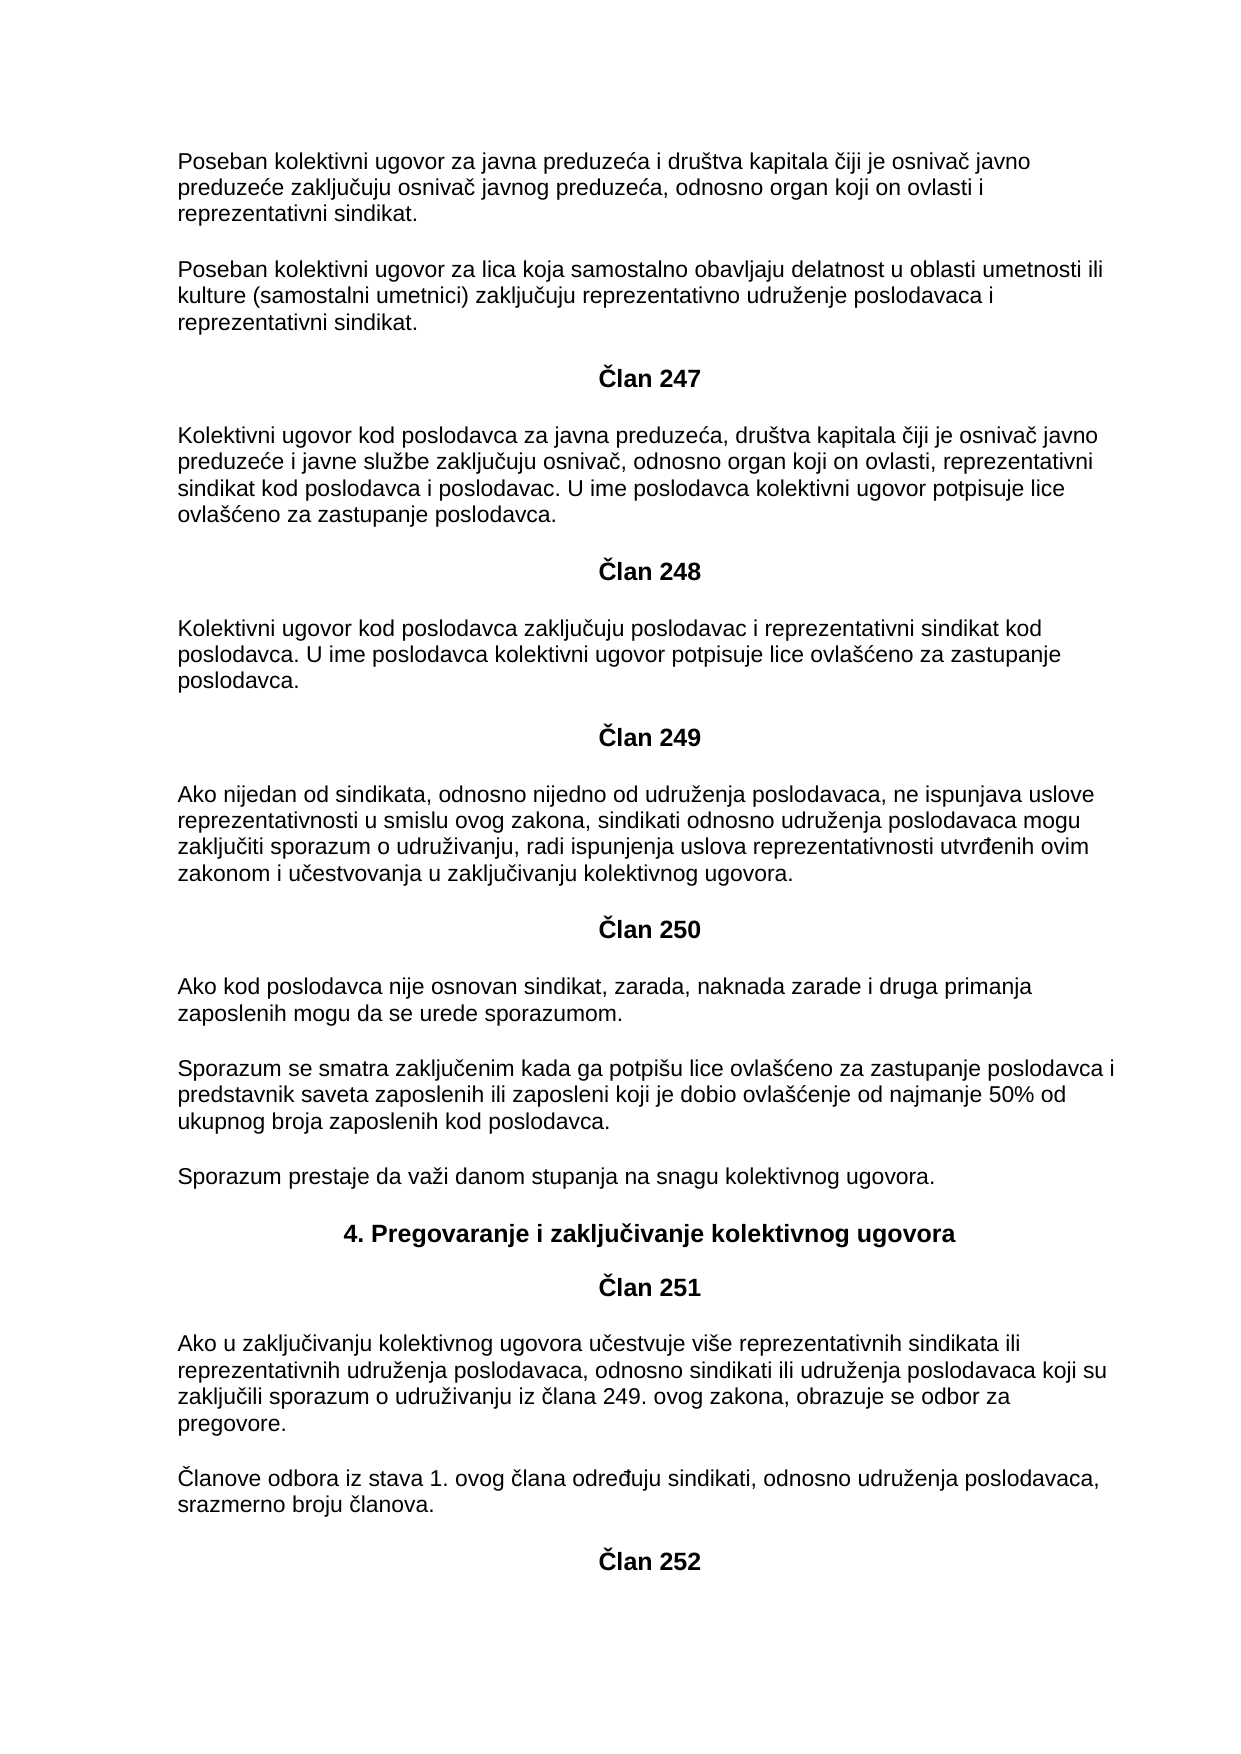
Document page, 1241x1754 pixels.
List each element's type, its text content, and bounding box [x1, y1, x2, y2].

text Član 250 [177, 915, 1122, 944]
text Kolektivni ugovor kod poslodavca za javna preduzeća, društva kapitala čiji je osnivač javno preduzeće i javne službe zaključuju osnivač, odnosno organ koji on ovlasti, reprezentativni sindikat kod poslodavca i poslodavac. U ime poslodavca kolektivni ugovor potpisuje lice ovlašćeno za zastupanje poslodavca. [177, 422, 1122, 527]
text Član 252 [177, 1547, 1122, 1576]
text Član 251 [177, 1272, 1122, 1301]
text Ako u zaključivanju kolektivnog ugovora učestvuje više reprezentativnih sindikata ili reprezentativnih udruženja poslodavaca, odnosno sindikati ili udruženja poslodavaca koji su zaključili sporazum o udruživanju iz člana 249. ovog zakona, obrazuje se odbor za pregovore. [177, 1330, 1122, 1436]
text Član 248 [177, 557, 1122, 585]
text 4. Pregovaranje i zaključivanje kolektivnog ugovora [177, 1219, 1122, 1247]
text Kolektivni ugovor kod poslodavca zaključuju poslodavac i reprezentativni sindikat kod poslodavca. U ime poslodavca kolektivni ugovor potpisuje lice ovlašćeno za zastupanje poslodavca. [177, 614, 1122, 693]
text Član 247 [177, 364, 1122, 393]
text Član 249 [177, 723, 1122, 751]
text Ako kod poslodavca nije osnovan sindikat, zarada, naknada zarade i druga primanja zaposlenih mogu da se urede sporazumom. [177, 973, 1122, 1026]
text Sporazum prestaje da važi danom stupanja na snagu kolektivnog ugovora. [177, 1163, 1122, 1189]
text Ako nijedan od sindikata, odnosno nijedno od udruženja poslodavaca, ne ispunjava uslove reprezentativnosti u smislu ovog zakona, sindikati odnosno udruženja poslodavaca mogu zaključiti sporazum o udruživanju, radi ispunjenja uslova reprezentativnosti utvrđenih ovim zakonom i učestvovanja u zaključivanju kolektivnog ugovora. [177, 781, 1122, 886]
text Poseban kolektivni ugovor za javna preduzeća i društva kapitala čiji je osnivač javno preduzeće zaključuju osnivač javnog preduzeća, odnosno organ koji on ovlasti i reprezentativni sindikat. [177, 148, 1122, 227]
text Članove odbora iz stava 1. ovog člana određuju sindikati, odnosno udruženja poslodavaca, srazmerno broju članova. [177, 1465, 1122, 1518]
text Poseban kolektivni ugovor za lica koja samostalno obavljaju delatnost u oblasti umetnosti ili kulture (samostalni umetnici) zaključuju reprezentativno udruženje poslodavaca i reprezentativni sindikat. [177, 256, 1122, 335]
text Sporazum se smatra zaključenim kada ga potpišu lice ovlašćeno za zastupanje poslodavca i predstavnik saveta zaposlenih ili zaposleni koji je dobio ovlašćenje od najmanje 50% od ukupnog broja zaposlenih kod poslodavca. [177, 1055, 1122, 1134]
